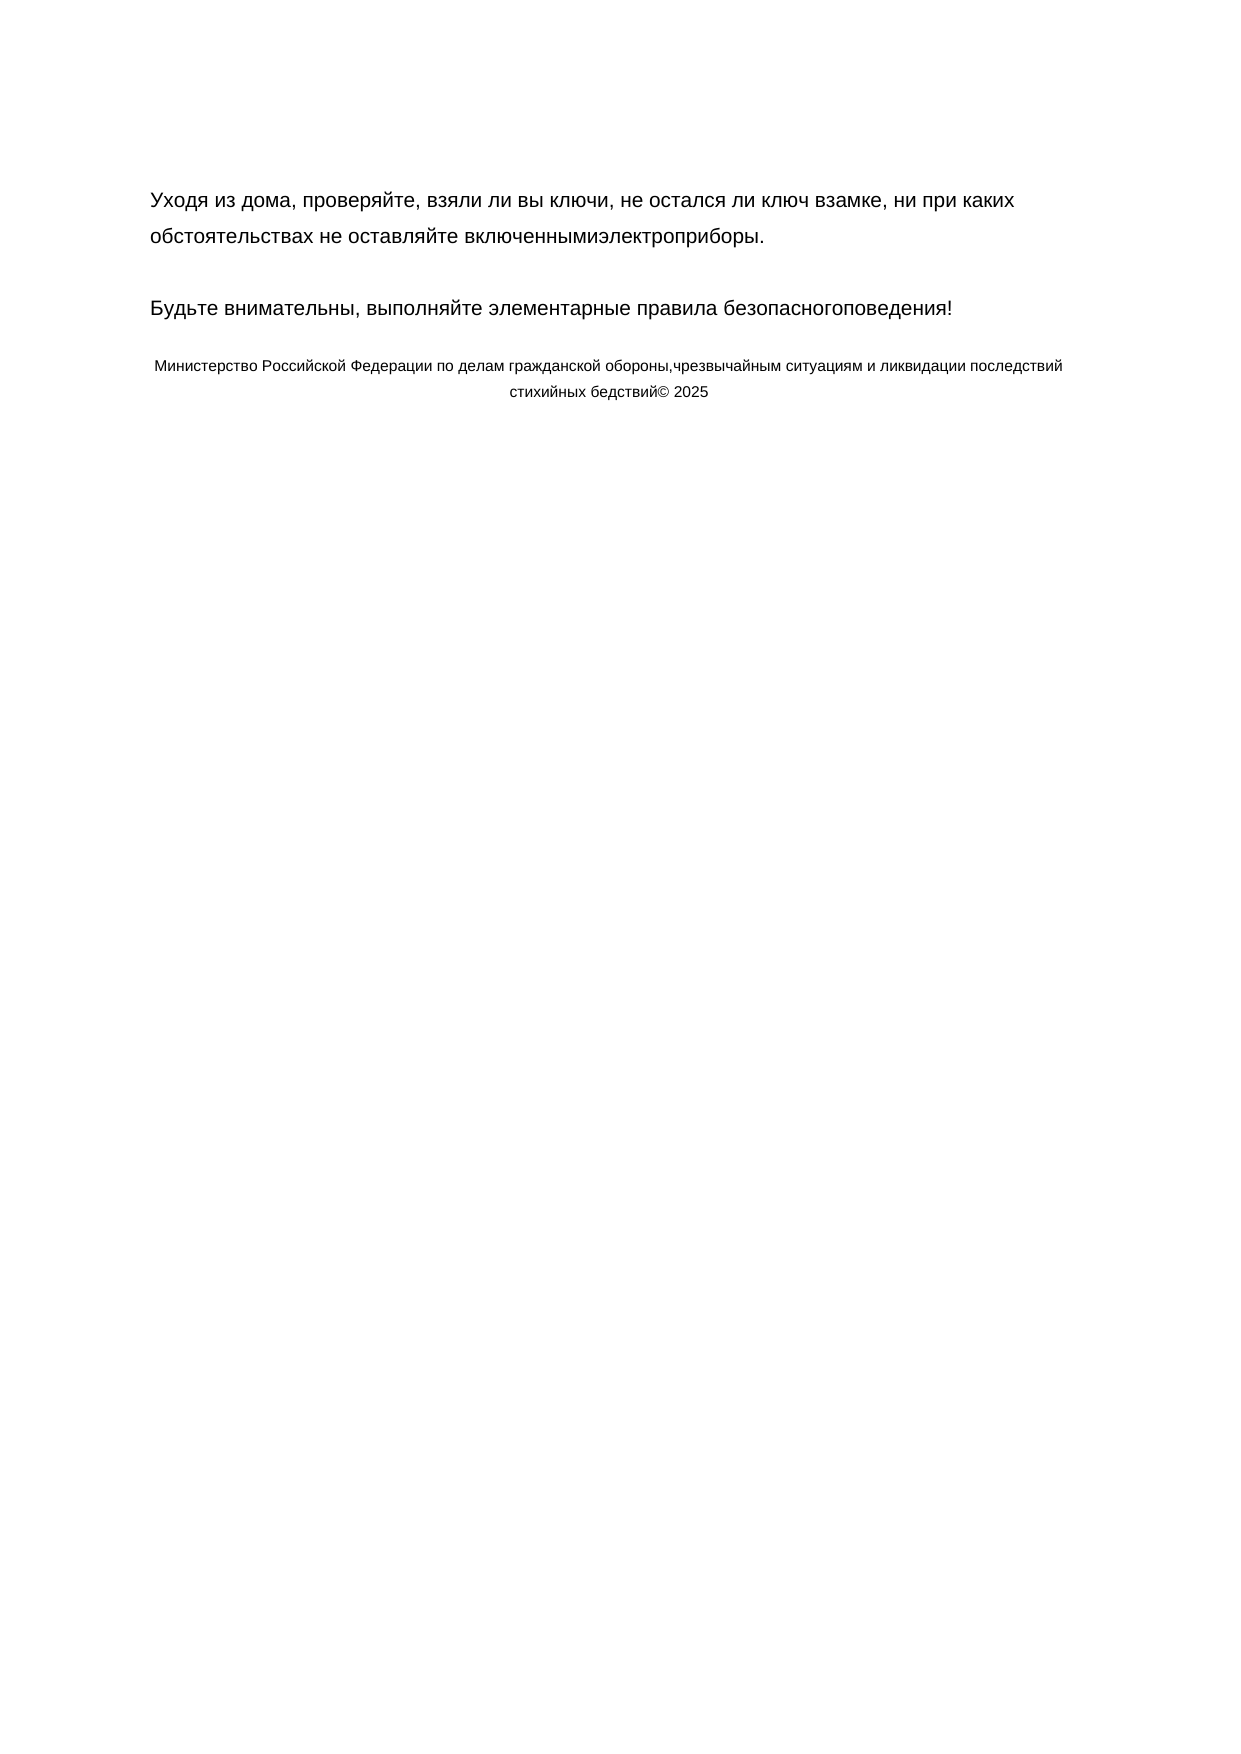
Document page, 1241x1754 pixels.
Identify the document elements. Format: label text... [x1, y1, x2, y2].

table_cell Министерство Российской Федерации по делам гражданской обороны,чрезвычайным ситуациям и ликвидации последствий стихийных бедствий© 2025 [140, 356, 1078, 438]
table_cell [140, 150, 1078, 356]
